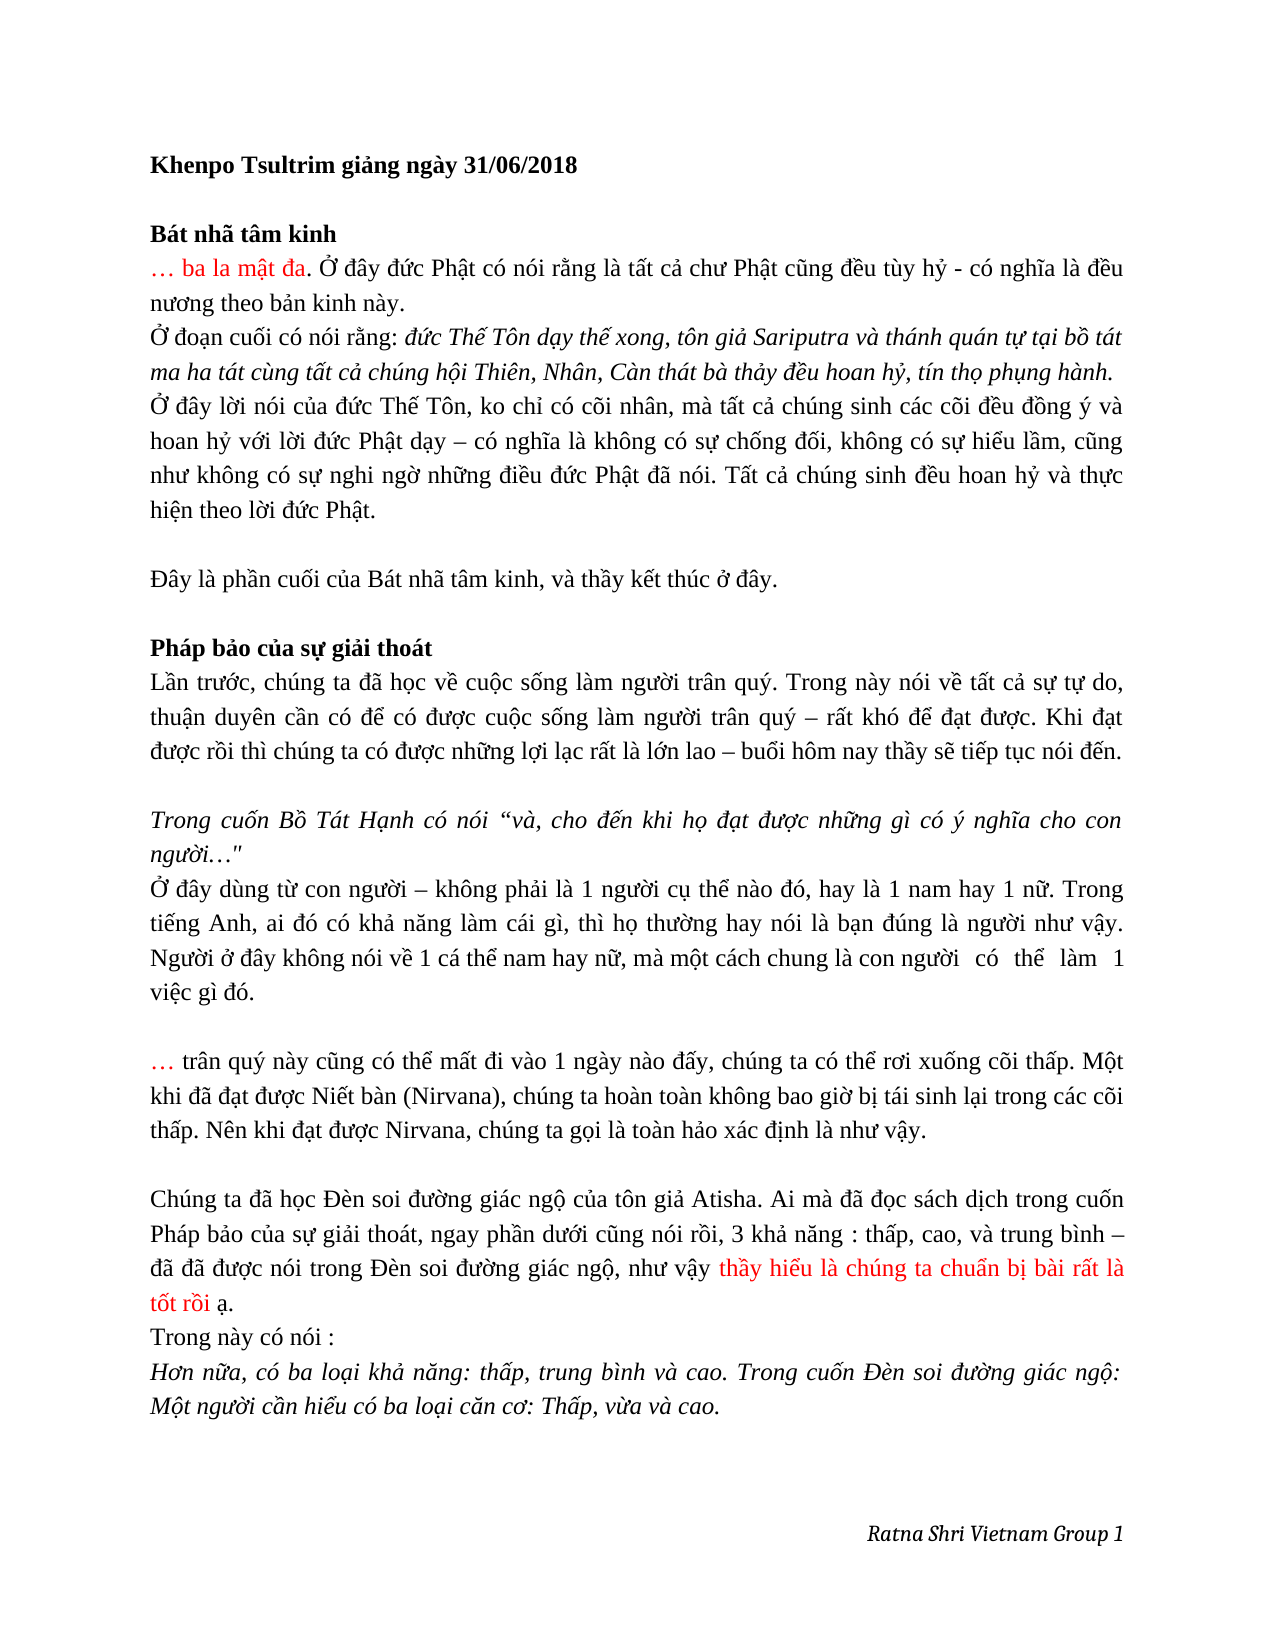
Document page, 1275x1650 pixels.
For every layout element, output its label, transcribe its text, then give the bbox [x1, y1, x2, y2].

text Ở đây lời nói của đức Thế Tôn, ko chỉ có cõi nhân, mà tất cả chúng sinh các cõi đều đồng ý và hoan hỷ với lời đức Phật dạy – có nghĩa là không có sự chống đối, không có sự hiểu lầm, cũng như không có sự nghi ngờ những điều đức Phật đã nói. Tất cả chúng sinh đều hoan hỷ và thực hiện theo lời đức Phật. [150, 391, 1125, 523]
text Khenpo Tsultrim giảng ngày 31/06/2018 [150, 150, 1125, 179]
text Trong cuốn Bồ Tát Hạnh có nói “và, cho đến khi họ đạt được những gì có ý nghĩa cho con người…" [150, 805, 1125, 868]
text … ba la mật đa. Ở đây đức Phật có nói rằng là tất cả chư Phật cũng đều tùy hỷ - có nghĩa là đều nương theo bản kinh này. [150, 253, 1125, 317]
list Pháp bảo của sự giải thoát [150, 633, 1125, 661]
list Bát nhã tâm kinh [150, 219, 1125, 248]
text … trân quý này cũng có thể mất đi vào 1 ngày nào đấy, chúng ta có thể rơi xuống cõi thấp. Một khi đã đạt được Niết bàn (Nirvana), chúng ta hoàn toàn không bao giờ bị tái sinh lại trong các cõi thấp. Nên khi đạt được Nirvana, chúng ta gọi là toàn hảo xác định là như vậy. [150, 1046, 1125, 1144]
text Đây là phần cuối của Bát nhã tâm kinh, và thầy kết thúc ở đây. [150, 564, 1125, 592]
text Trong này có nói : [150, 1322, 1125, 1351]
text Lần trước, chúng ta đã học về cuộc sống làm người trân quý. Trong này nói về tất cả sự tự do, thuận duyên cần có để có được cuộc sống làm người trân quý – rất khó để đạt được. Khi đạt được rồi thì chúng ta có được những lợi lạc rất là lớn lao – buổi hôm nay thầy sẽ tiếp tục nói đến. [150, 667, 1125, 765]
text Ở đoạn cuối có nói rằng: đức Thế Tôn dạy thế xong, tôn giả Sariputra và thánh quán tự tại bồ tát ma ha tát cùng tất cả chúng hội Thiên, Nhân, Càn thát bà thảy đều hoan hỷ, tín thọ phụng hành. [150, 322, 1125, 386]
text Hơn nữa, có ba loại khả năng: thấp, trung bình và cao. Trong cuốn Đèn soi đường giác ngộ: Một người cần hiểu có ba loại căn cơ: Thấp, vừa và cao. [150, 1357, 1125, 1420]
text Ở đây dùng từ con người – không phải là 1 người cụ thể nào đó, hay là 1 nam hay 1 nữ. Trong tiếng Anh, ai đó có khả năng làm cái gì, thì họ thường hay nói là bạn đúng là người như vậy. Người ở đây không nói về 1 cá thể nam hay nữ, mà một cách chung là con người có thể làm 1 việc gì đó. [150, 874, 1125, 1006]
text Chúng ta đã học Đèn soi đường giác ngộ của tôn giả Atisha. Ai mà đã đọc sách dịch trong cuốn Pháp bảo của sự giải thoát, ngay phần dưới cũng nói rồi, 3 khả năng : thấp, cao, và trung bình – đã đã được nói trong Đèn soi đường giác ngộ, như vậy thầy hiểu là chúng ta chuẩn bị bài rất là tốt rồi ạ. [150, 1184, 1125, 1317]
